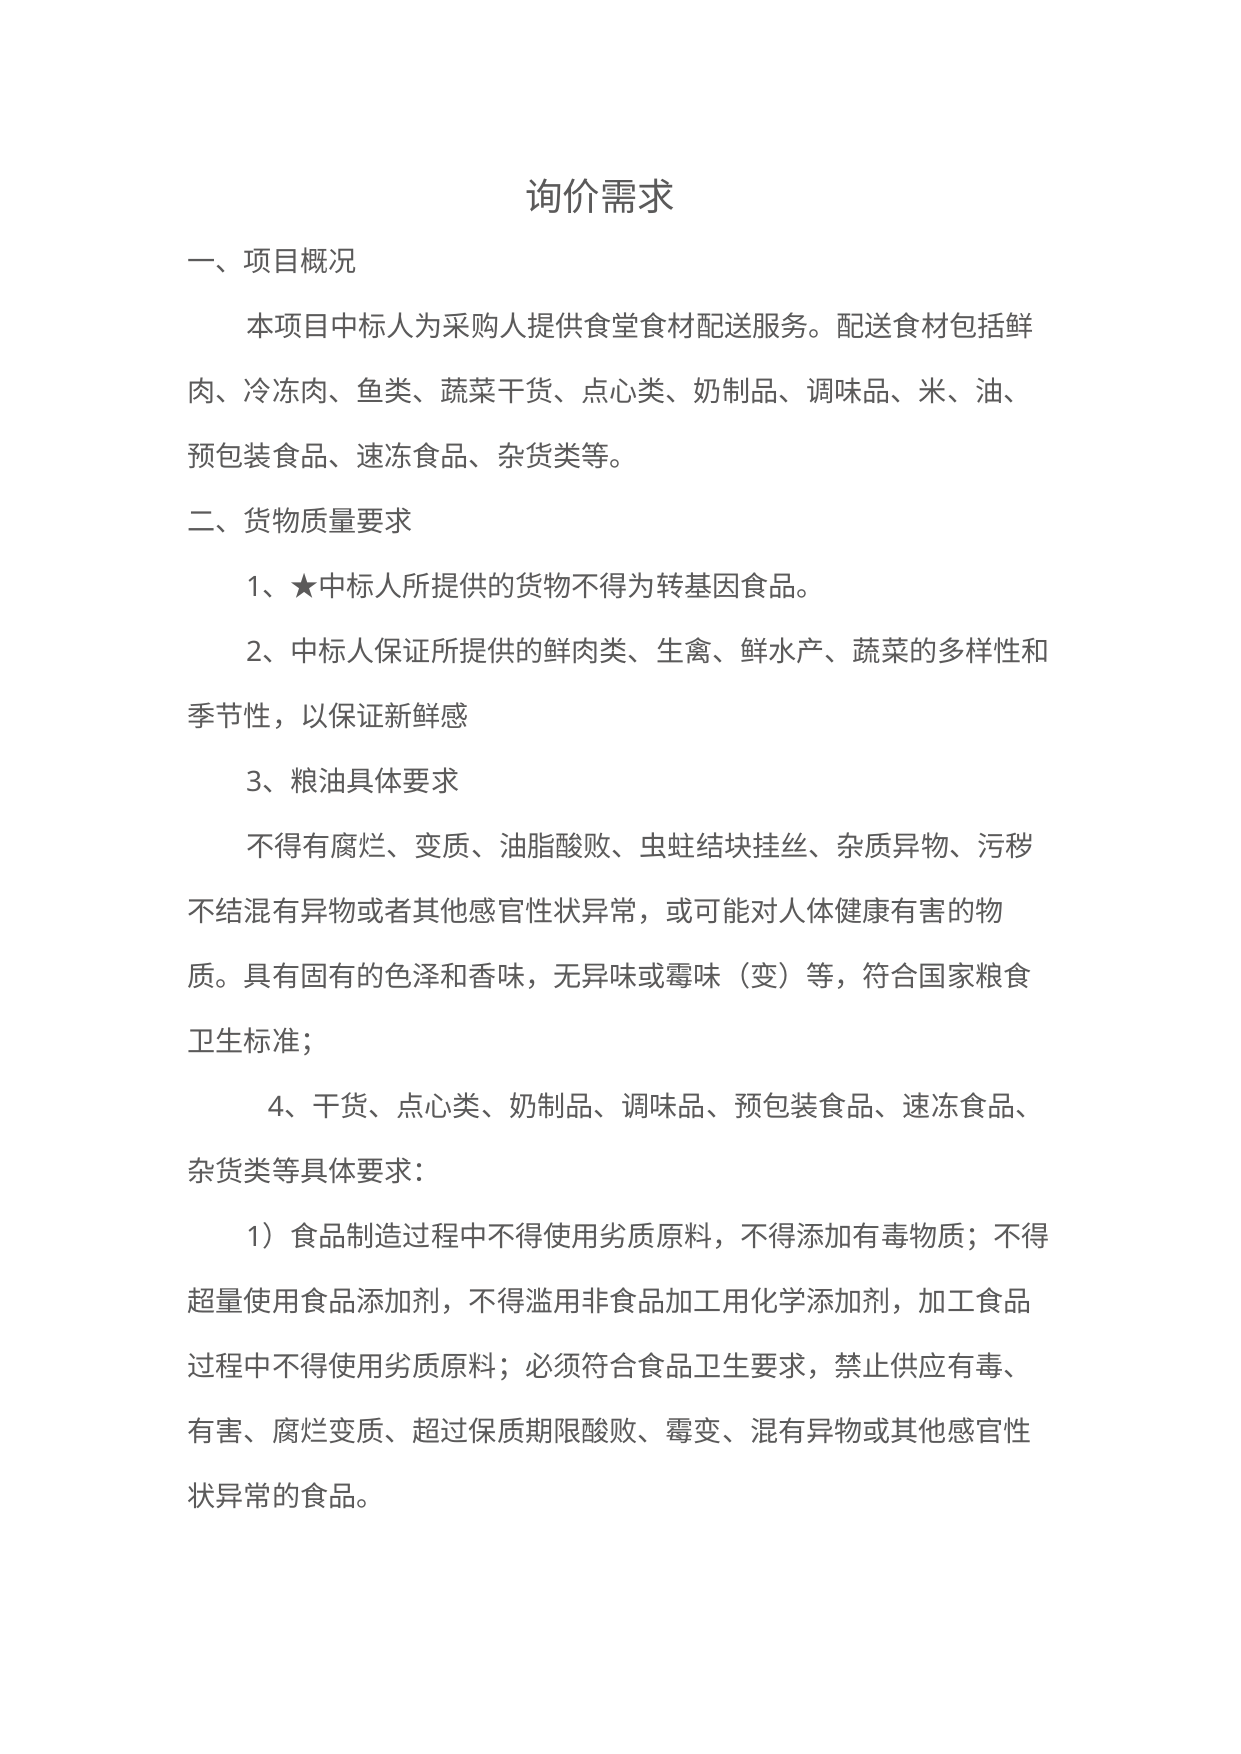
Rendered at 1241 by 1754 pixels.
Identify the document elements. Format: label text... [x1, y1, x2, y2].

text 2、中标人保证所提供的鲜肉类、生禽、鲜水产、蔬菜的多样性和季节性，以保证新鲜感 [187, 617, 1053, 747]
text 询价需求 [187, 162, 1053, 227]
text 4、干货、点心类、奶制品、调味品、预包装食品、速冻食品、杂货类等具体要求： [187, 1072, 1053, 1202]
text 不得有腐烂、变质、油脂酸败、虫蛀结块挂丝、杂质异物、污秽不结混有异物或者其他感官性状异常，或可能对人体健康有害的物质。具有固有的色泽和香味，无异味或霉味（变）等，符合国家粮食卫生标准； [187, 812, 1053, 1072]
text 二、货物质量要求 [187, 487, 1053, 552]
text 3、粮油具体要求 [187, 747, 1053, 812]
text 1）食品制造过程中不得使用劣质原料，不得添加有毒物质；不得超量使用食品添加剂，不得滥用非食品加工用化学添加剂，加工食品过程中不得使用劣质原料；必须符合食品卫生要求，禁止供应有毒、有害、腐烂变质、超过保质期限酸败、霉变、混有异物或其他感官性状异常的食品。 [187, 1202, 1053, 1527]
text 本项目中标人为采购人提供食堂食材配送服务。配送食材包括鲜肉、冷冻肉、鱼类、蔬菜干货、点心类、奶制品、调味品、米、油、预包装食品、速冻食品、杂货类等。 [187, 292, 1053, 487]
text 1、★中标人所提供的货物不得为转基因食品。 [187, 552, 1053, 617]
text 一、项目概况 [187, 227, 1053, 292]
